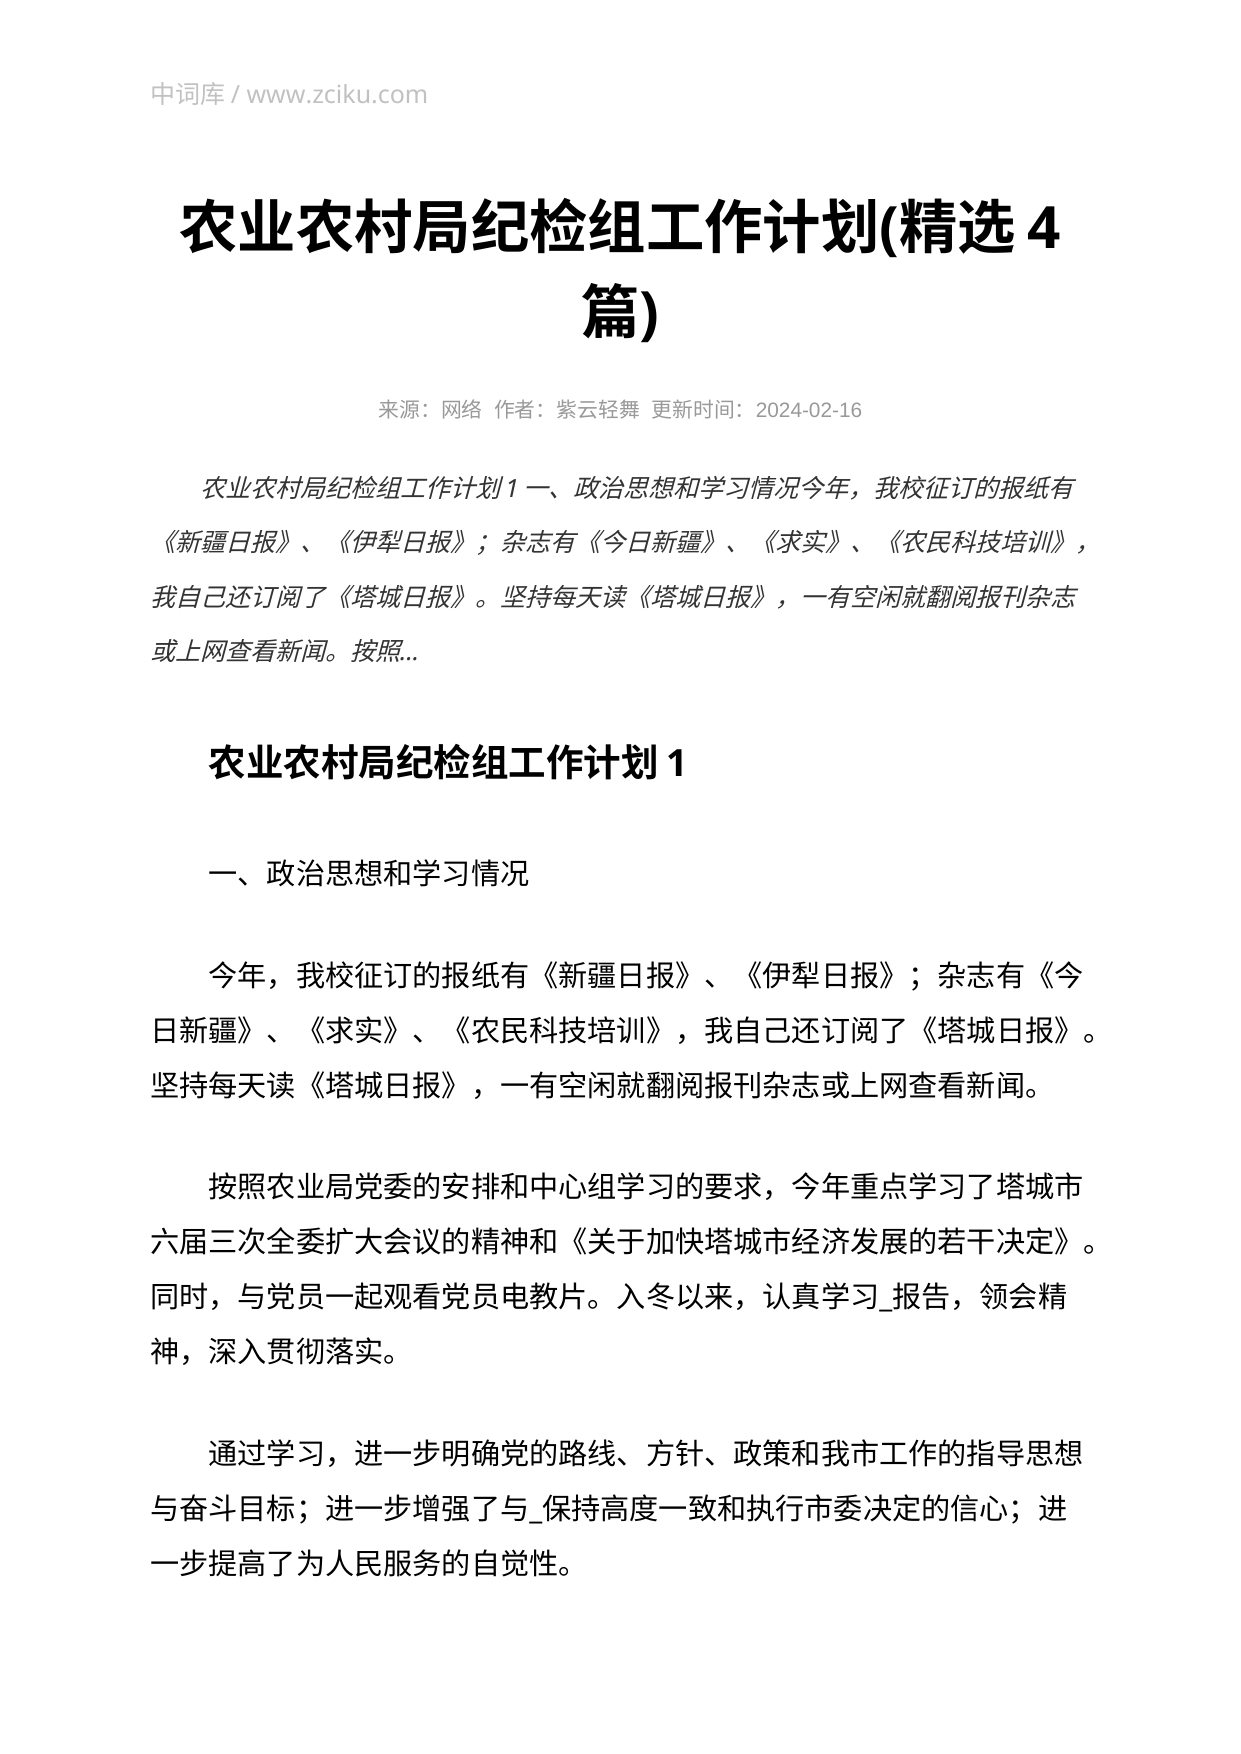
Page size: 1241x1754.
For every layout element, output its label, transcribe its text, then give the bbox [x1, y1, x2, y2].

text 通过学习，进一步明确党的路线、方针、政策和我市工作的指导思想与奋斗目标；进一步增强了与_保持高度一致和执行市委决定的信心；进一步提高了为人民服务的自觉性。 [150, 1430, 1090, 1583]
text 来源：网络 作者：紫云轻舞 更新时间：2024-02-16 [150, 398, 1090, 422]
subtitle 农业农村局纪检组工作计划(精选4篇) [150, 181, 1090, 351]
text 按照农业局党委的安排和中心组学习的要求，今年重点学习了塔城市六届三次全委扩大会议的精神和《关于加快塔城市经济发展的若干决定》。同时，与党员一起观看党员电教片。入冬以来，认真学习_报告，领会精神，深入贯彻落实。 [150, 1164, 1090, 1371]
text 一、政治思想和学习情况 [150, 851, 1090, 893]
text 农业农村局纪检组工作计划1 [150, 733, 1090, 787]
text 农业农村局纪检组工作计划1一、政治思想和学习情况今年，我校征订的报纸有《新疆日报》、《伊犁日报》；杂志有《今日新疆》、《求实》、《农民科技培训》，我自己还订阅了《塔城日报》。坚持每天读《塔城日报》，一有空闲就翻阅报刊杂志或上网查看新闻。按照... [150, 468, 1090, 668]
text 今年，我校征订的报纸有《新疆日报》、《伊犁日报》；杂志有《今日新疆》、《求实》、《农民科技培训》，我自己还订阅了《塔城日报》。坚持每天读《塔城日报》，一有空闲就翻阅报刊杂志或上网查看新闻。 [150, 952, 1090, 1104]
